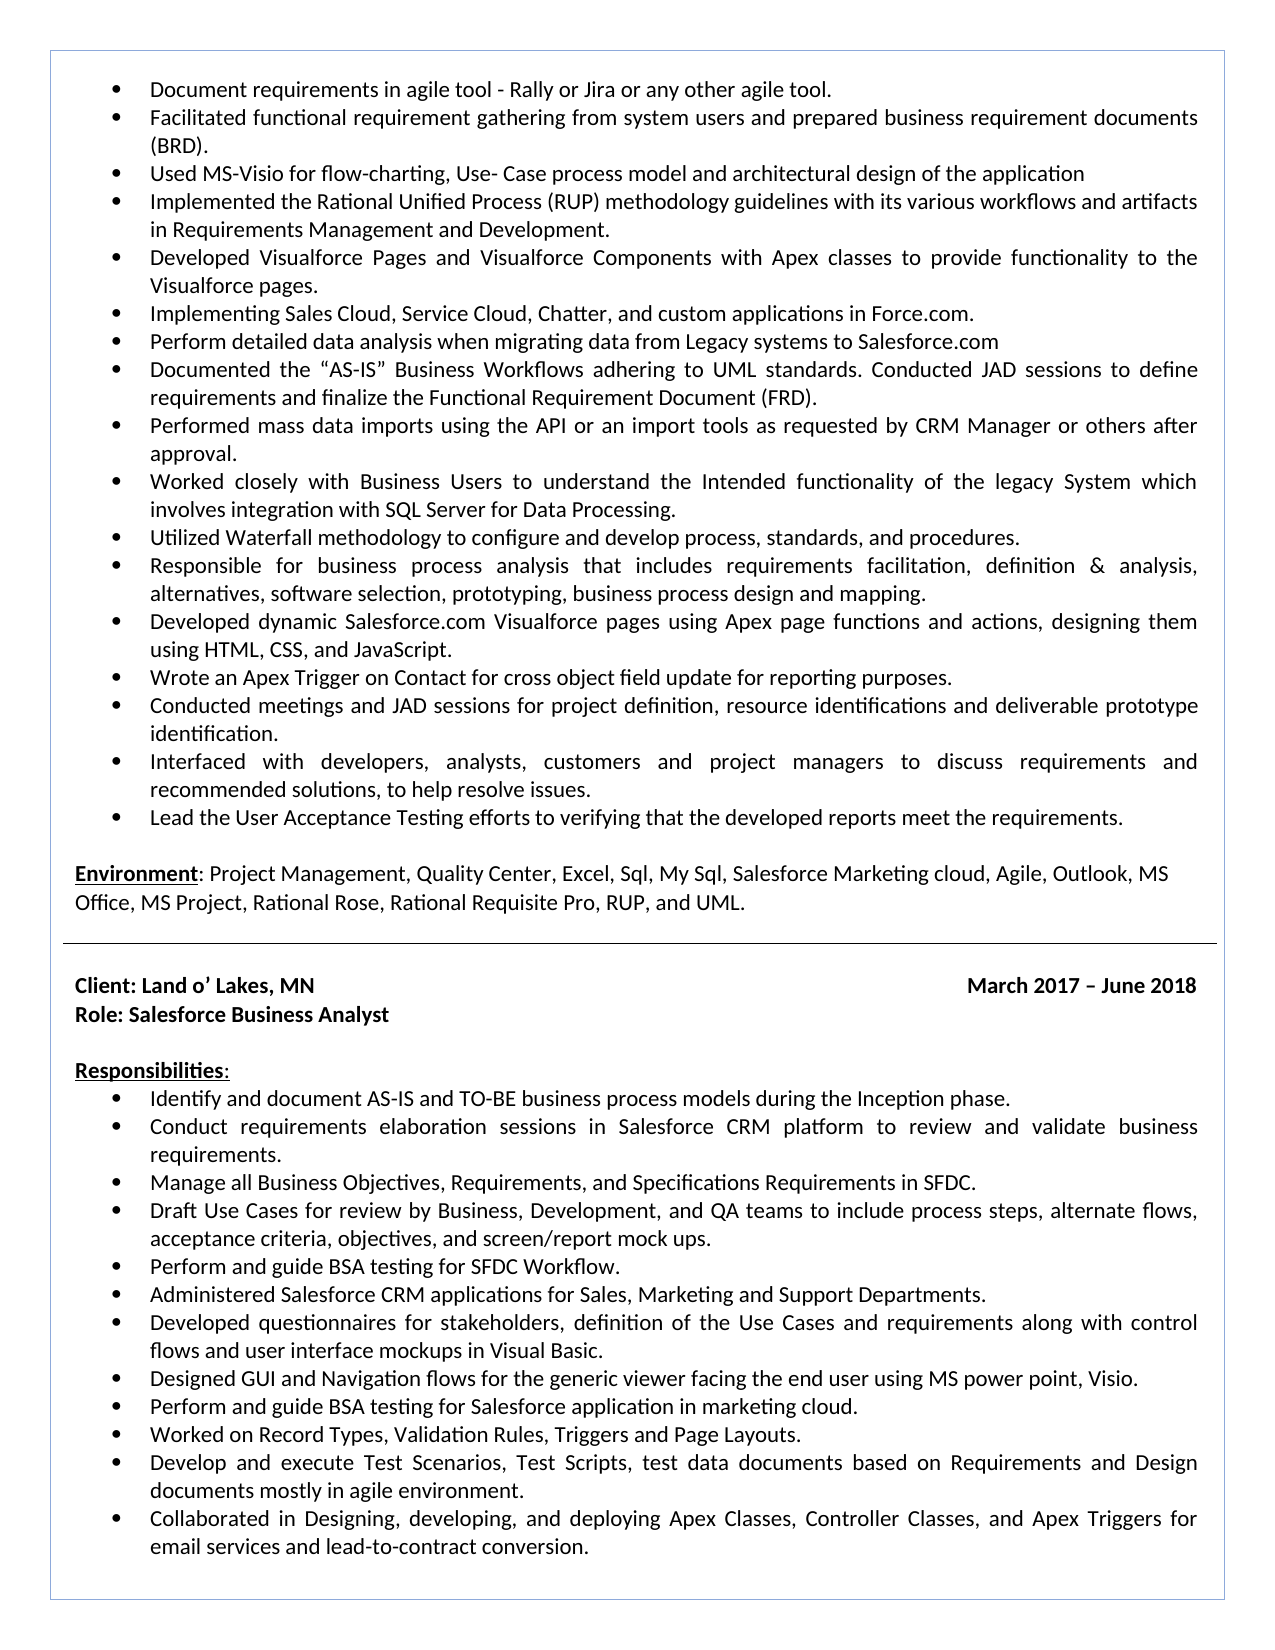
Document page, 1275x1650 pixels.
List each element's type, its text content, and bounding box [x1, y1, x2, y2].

text Implementing Sales Cloud, Service Cloud, Chatter, and custom applications in Force.com. [112, 299, 1200, 327]
text Developed dynamic Salesforce.com Visualforce pages using Apex page functions and actions, designing them using HTML, CSS, and JavaScript. [112, 607, 1200, 663]
text Performed mass data imports using the API or an import tools as requested by CRM Manager or others after approval. [112, 411, 1200, 467]
text Developed questionnaires for stakeholders, definition of the Use Cases and requirements along with control flows and user interface mockups in Visual Basic. [112, 1308, 1200, 1364]
text Draft Use Cases for review by Business, Development, and QA teams to include process steps, alternate flows, acceptance criteria, objectives, and screen/report mock ups. [112, 1196, 1200, 1252]
text Conduct requirements elaboration sessions in Salesforce CRM platform to review and validate business requirements. [112, 1112, 1200, 1168]
text Client: Land o’ Lakes, MN March 2017 – June 2018 [75, 972, 1200, 1000]
text Worked closely with Business Users to understand the Intended functionality of the legacy System which involves integration with SQL Server for Data Processing. [112, 467, 1200, 523]
text Worked on Record Types, Validation Rules, Triggers and Page Layouts. [112, 1420, 1200, 1448]
text Perform detailed data analysis when migrating data from Legacy systems to Salesforce.com [112, 327, 1200, 355]
text Role: Salesforce Business Analyst [75, 1000, 1172, 1028]
text Responsible for business process analysis that includes requirements facilitation, definition & analysis, alternatives, software selection, prototyping, business process design and mapping. [112, 551, 1200, 607]
text Conducted meetings and JAD sessions for project definition, resource identifications and deliverable prototype identification. [112, 691, 1200, 747]
text Interfaced with developers, analysts, customers and project managers to discuss requirements and recommended solutions, to help resolve issues. [112, 747, 1200, 803]
text Perform and guide BSA testing for SFDC Workflow. [112, 1252, 1200, 1280]
text Perform and guide BSA testing for Salesforce application in marketing cloud. [112, 1392, 1200, 1420]
text Responsibilities: [75, 1056, 1200, 1084]
text Identify and document AS-IS and TO-BE business process models during the Inception phase. [112, 1084, 1200, 1112]
text Administered Salesforce CRM applications for Sales, Marketing and Support Departments. [112, 1280, 1200, 1308]
text Environment: Project Management, Quality Center, Excel, Sql, My Sql, Salesforce Marketing cloud, Agile, Outlook, MS Office, MS Project, Rational Rose, Rational Requisite Pro, RUP, and UML. [75, 859, 1200, 916]
text Document requirements in agile tool - Rally or Jira or any other agile tool. [112, 75, 1200, 103]
text Designed GUI and Navigation flows for the generic viewer facing the end user using MS power point, Visio. [112, 1364, 1200, 1392]
text Documented the “AS-IS” Business Workflows adhering to UML standards. Conducted JAD sessions to define requirements and finalize the Functional Requirement Document (FRD). [112, 355, 1200, 411]
text Manage all Business Objectives, Requirements, and Specifications Requirements in SFDC. [112, 1168, 1200, 1196]
text Collaborated in Designing, developing, and deploying Apex Classes, Controller Classes, and Apex Triggers for email services and lead-to-contract conversion. [112, 1504, 1200, 1560]
text Utilized Waterfall methodology to configure and develop process, standards, and procedures. [112, 523, 1200, 551]
text Facilitated functional requirement gathering from system users and prepared business requirement documents (BRD). [112, 103, 1200, 159]
text Developed Visualforce Pages and Visualforce Components with Apex classes to provide functionality to the Visualforce pages. [112, 243, 1200, 299]
text Used MS-Visio for flow-charting, Use- Case process model and architectural design of the application [112, 159, 1200, 187]
text Implemented the Rational Unified Process (RUP) methodology guidelines with its various workflows and artifacts in Requirements Management and Development. [112, 187, 1200, 243]
text Develop and execute Test Scenarios, Test Scripts, test data documents based on Requirements and Design documents mostly in agile environment. [112, 1448, 1200, 1504]
text Wrote an Apex Trigger on Contact for cross object field update for reporting purposes. [112, 663, 1200, 691]
text Lead the User Acceptance Testing efforts to verifying that the developed reports meet the requirements. [112, 803, 1200, 832]
